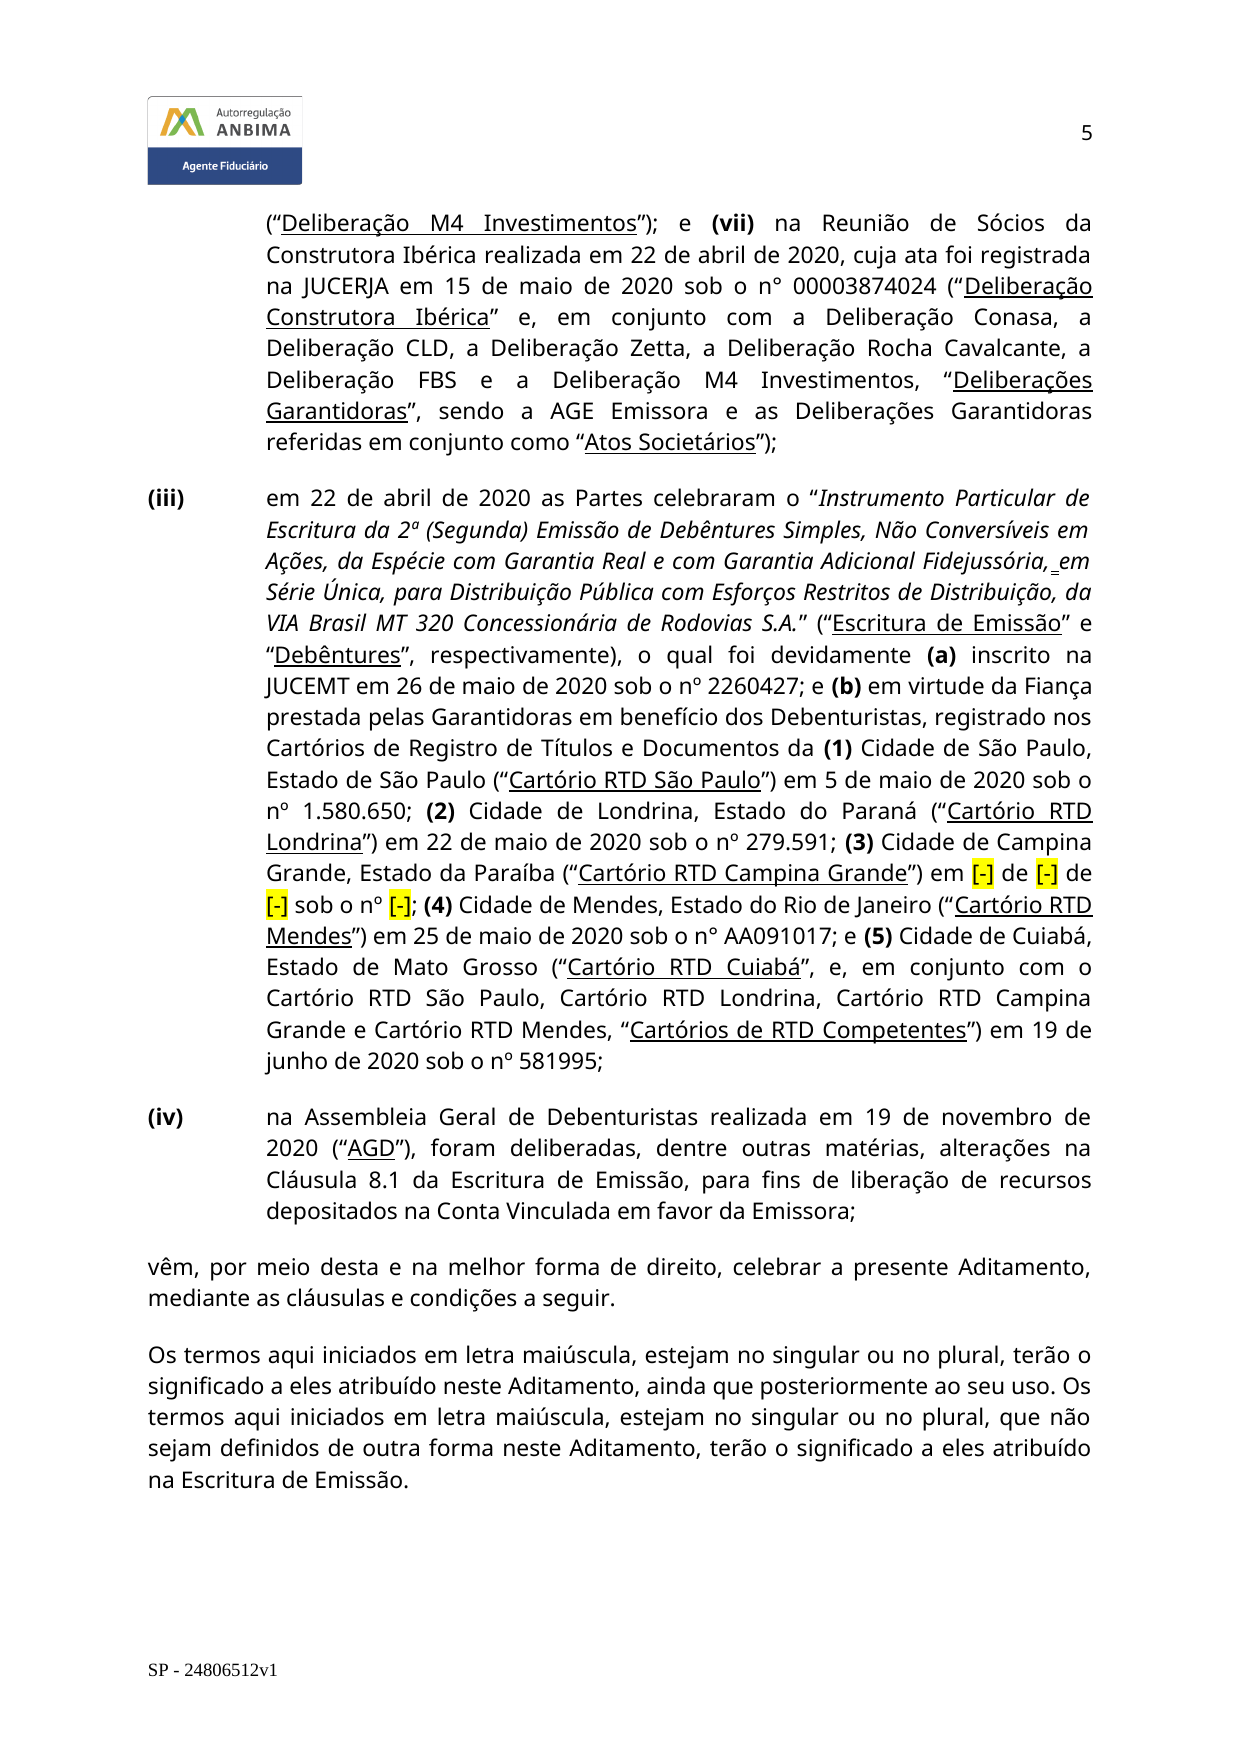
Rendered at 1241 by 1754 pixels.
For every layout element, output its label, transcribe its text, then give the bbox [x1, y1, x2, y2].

text Os termos aqui iniciados em letra maiúscula, estejam no singular ou no plural, terão o significado a eles atribuído neste Aditamento, ainda que posteriormente ao seu uso. Os termos aqui iniciados em letra maiúscula, estejam no singular ou no plural, que não sejam definidos de outra forma neste Aditamento, terão o significado a eles atribuído na Escritura de Emissão. [148, 1338, 1092, 1494]
picture [147, 96, 303, 185]
text em 22 de abril de 2020 as Partes celebraram o “Instrumento Particular de Escritura da 2ª (Segunda) Emissão de Debêntures Simples, Não Conversíveis em Ações, da Espécie com Garantia Real e com Garantia Adicional Fidejussória, em Série Única, para Distribuição Pública com Esforços Restritos de Distribuição, da Via Brasil MT 320 Concessionária de Rodovias S.A.” (“Escritura de Emissão” e “Debêntures”, respectivamente), o qual foi devidamente (a) inscrito na JUCEMT em 26 de maio de 2020 sob o nº 2260427; e (b) em virtude da Fiança prestada pelas Garantidoras em benefício dos Debenturistas, registrado nos Cartórios de Registro de Títulos e Documentos da (1) Cidade de São Paulo, Estado de São Paulo (“Cartório RTD São Paulo”) em 5 de maio de 2020 sob o nº 1.580.650; (2) Cidade de Londrina, Estado do Paraná (“Cartório RTD Londrina”) em 22 de maio de 2020 sob o nº 279.591; (3) Cidade de Campina Grande, Estado da Paraíba (“Cartório RTD Campina Grande”) em [-] de [-] de [-] sob o nº [-]; (4) Cidade de Mendes, Estado do Rio de Janeiro (“Cartório RTD Mendes”) em 25 de maio de 2020 sob o n° AA091017; e (5) Cidade de Cuiabá, Estado de Mato Grosso (“Cartório RTD Cuiabá”, e, em conjunto com o Cartório RTD São Paulo, Cartório RTD Londrina, Cartório RTD Campina Grande e Cartório RTD Mendes, “Cartórios de RTD Competentes”) em 19 de junho de 2020 sob o nº 581995; [148, 482, 1092, 1076]
text vêm, por meio desta e na melhor forma de direito, celebrar a presente Aditamento, mediante as cláusulas e condições a seguir. [148, 1251, 1092, 1313]
text na Assembleia Geral de Debenturistas realizada em 19 de novembro de 2020 (“AGD”), foram deliberadas, dentre outras matérias, alterações na Cláusula 8.1 da Escritura de Emissão, para fins de liberação de recursos depositados na Conta Vinculada em favor da Emissora; [148, 1101, 1092, 1226]
